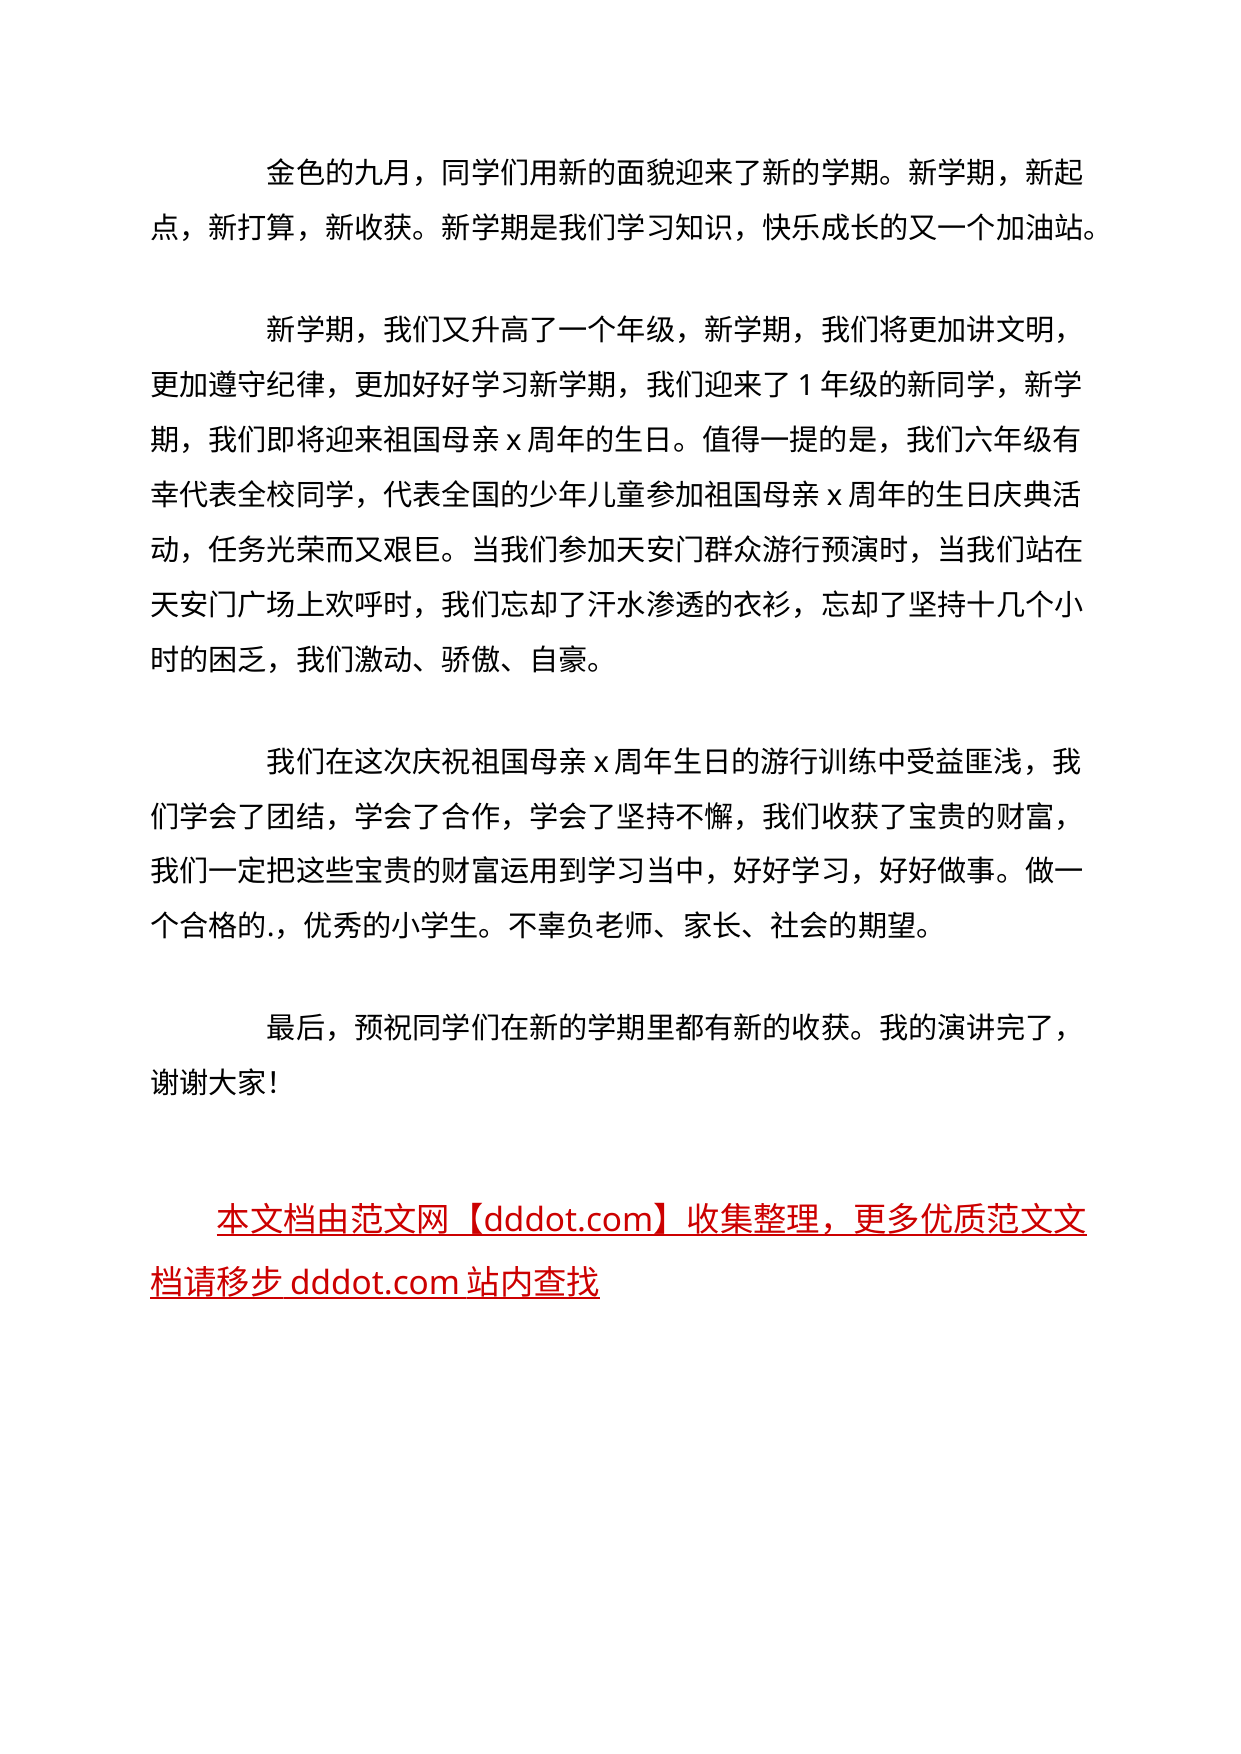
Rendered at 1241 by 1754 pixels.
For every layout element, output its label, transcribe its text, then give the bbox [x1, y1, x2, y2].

text 金色的九月，同学们用新的面貌迎来了新的学期。新学期，新起点，新打算，新收获。新学期是我们学习知识，快乐成长的又一个加油站。 [150, 150, 1090, 247]
text 本文档由范文网【dddot.com】收集整理，更多优质范文文档请移步dddot.com站内查找 [150, 1193, 1090, 1304]
text 新学期，我们又升高了一个年级，新学期，我们将更加讲文明，更加遵守纪律，更加好好学习新学期，我们迎来了1年级的新同学，新学期，我们即将迎来祖国母亲x周年的生日。值得一提的是，我们六年级有幸代表全校同学，代表全国的少年儿童参加祖国母亲x周年的生日庆典活动，任务光荣而又艰巨。当我们参加天安门群众游行预演时，当我们站在天安门广场上欢呼时，我们忘却了汗水渗透的衣衫，忘却了坚持十几个小时的困乏，我们激动、骄傲、自豪。 [150, 307, 1090, 679]
text 最后，预祝同学们在新的学期里都有新的收获。我的演讲完了，谢谢大家！ [150, 1005, 1090, 1102]
text 我们在这次庆祝祖国母亲x周年生日的游行训练中受益匪浅，我们学会了团结，学会了合作，学会了坚持不懈，我们收获了宝贵的财富，我们一定把这些宝贵的财富运用到学习当中，好好学习，好好做事。做一个合格的.，优秀的小学生。不辜负老师、家长、社会的期望。 [150, 738, 1090, 945]
